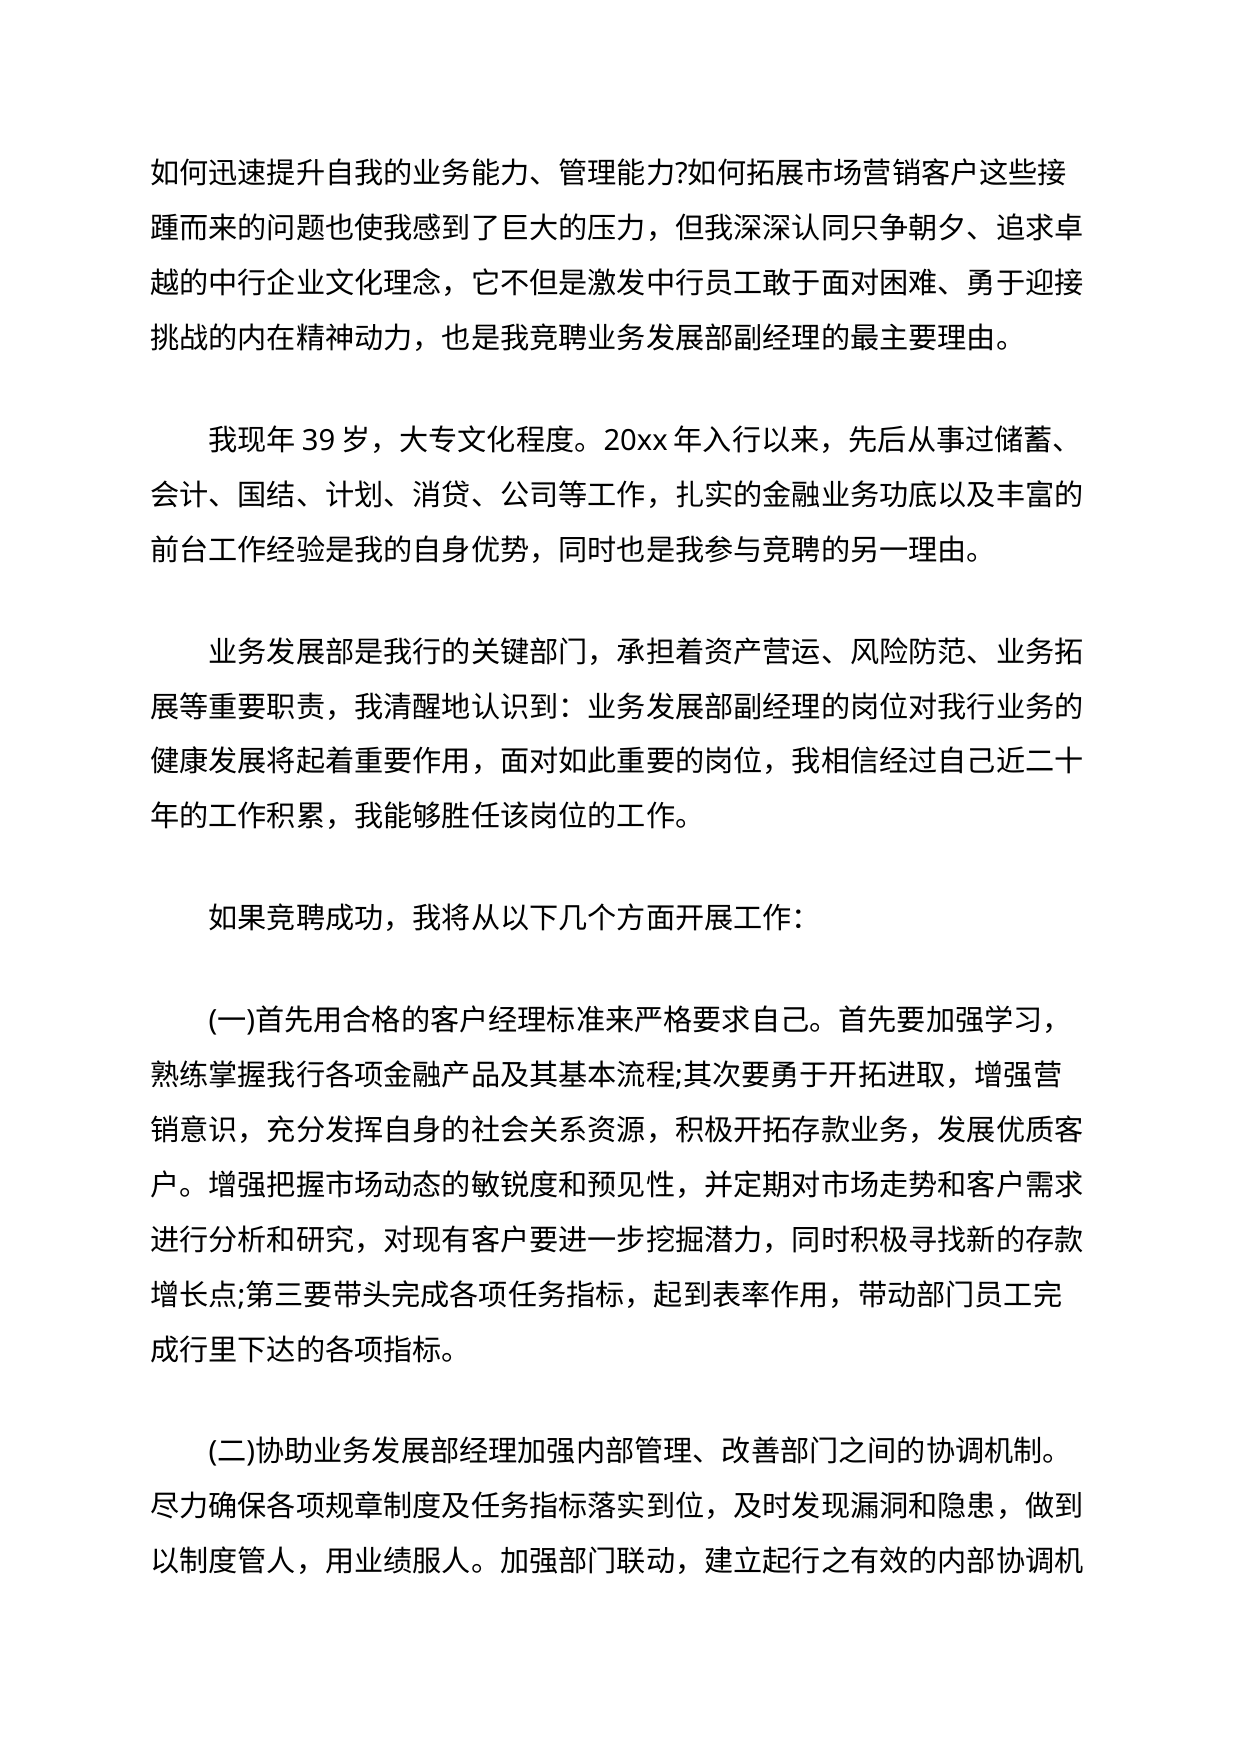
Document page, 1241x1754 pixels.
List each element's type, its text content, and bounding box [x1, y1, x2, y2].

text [150, 1428, 1090, 1580]
text (一)首先用合格的客户经理标准来严格要求自己。首先要加强学习，熟练掌握我行各项金融产品及其基本流程;其次要勇于开拓进取，增强营销意识，充分发挥自身的社会关系资源，积极开拓存款业务，发展优质客户。增强把握市场动态的敏锐度和预见性，并定期对市场走势和客户需求进行分析和研究，对现有客户要进一步挖掘潜力，同时积极寻找新的存款增长点;第三要带头完成各项任务指标，起到表率作用，带动部门员工完成行里下达的各项指标。 [150, 996, 1090, 1368]
text 如果竞聘成功，我将从以下几个方面开展工作： [150, 895, 1090, 937]
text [150, 150, 1090, 357]
text 业务发展部是我行的关键部门，承担着资产营运、风险防范、业务拓展等重要职责，我清醒地认识到：业务发展部副经理的岗位对我行业务的健康发展将起着重要作用，面对如此重要的岗位，我相信经过自己近二十年的工作积累，我能够胜任该岗位的工作。 [150, 628, 1090, 835]
text 我现年39岁，大专文化程度。20xx年入行以来，先后从事过储蓄、会计、国结、计划、消贷、公司等工作，扎实的金融业务功底以及丰富的前台工作经验是我的自身优势，同时也是我参与竞聘的另一理由。 [150, 417, 1090, 569]
